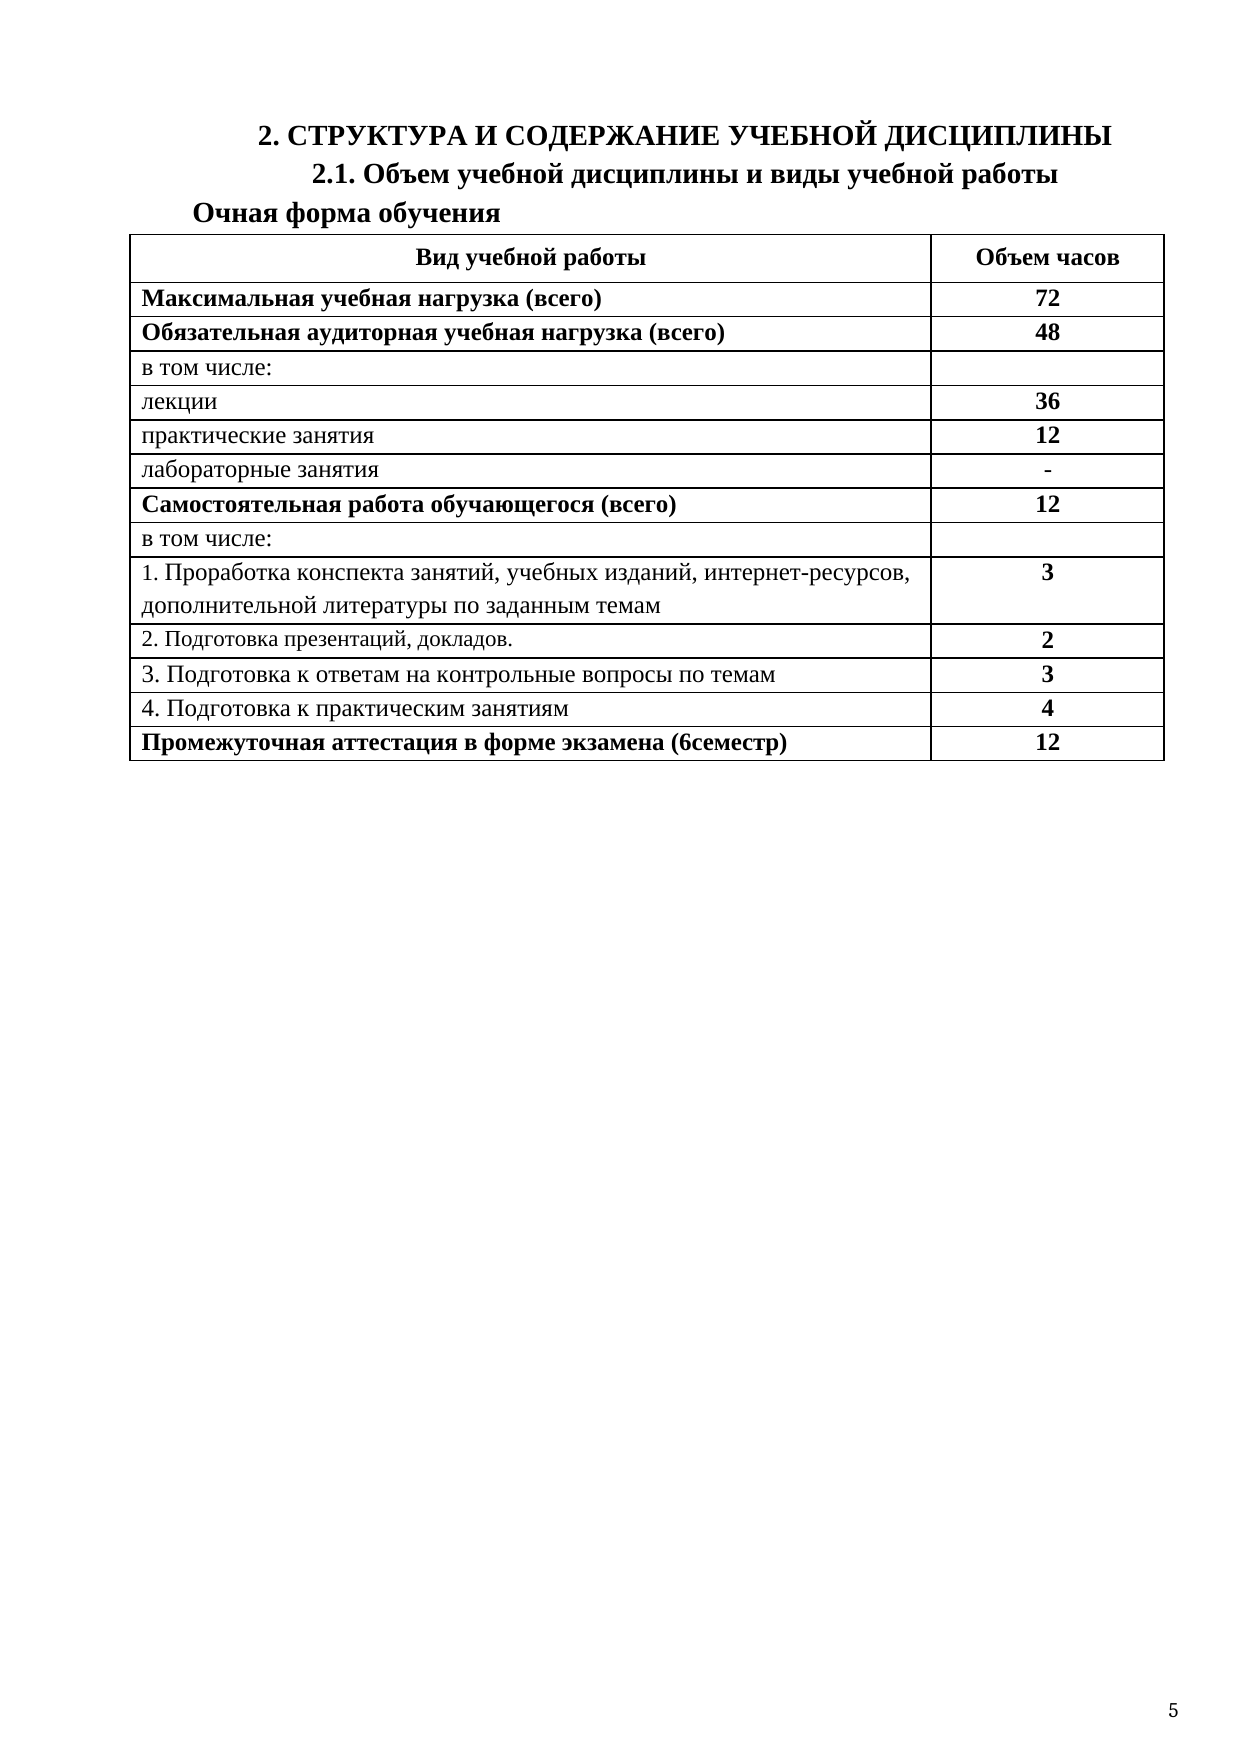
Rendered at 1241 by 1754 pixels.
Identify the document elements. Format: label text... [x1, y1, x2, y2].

table_cell в том числе: [131, 523, 930, 556]
table_cell лекции [131, 386, 930, 419]
table_cell [932, 523, 1163, 556]
text Очная форма обучения [118, 195, 1178, 229]
table_cell 12 [932, 489, 1163, 521]
table_cell 72 [932, 283, 1163, 316]
table_cell 2 [932, 625, 1163, 657]
table_cell 12 [932, 727, 1163, 760]
table_header Объем часов [932, 235, 1163, 282]
table_cell Максимальная учебная нагрузка (всего) [131, 283, 930, 316]
table_cell 12 [932, 421, 1163, 453]
table_cell 4 [932, 693, 1163, 726]
table_cell практические занятия [131, 421, 930, 453]
text 2. СТРУКТУРА И СОДЕРЖАНИЕ УЧЕБНОЙ ДИСЦИПЛИНЫ [118, 118, 1178, 152]
table_cell лабораторные занятия [131, 455, 930, 487]
table_cell - [932, 455, 1163, 487]
table_cell 3 [932, 558, 1163, 623]
table_cell 48 [932, 317, 1163, 350]
table_cell [932, 352, 1163, 385]
table_header Вид учебной работы [131, 235, 930, 282]
table_cell Промежуточная аттестация в форме экзамена (6семестр) [131, 727, 930, 760]
table_cell 2. Подготовка презентаций, докладов. [131, 625, 930, 657]
table_cell в том числе: [131, 352, 930, 385]
table_cell 1. Проработка конспекта занятий, учебных изданий, интернет-ресурсов, дополнительной литературы по заданным темам [131, 558, 930, 623]
text 2.1. Объем учебной дисциплины и виды учебной работы [118, 157, 1178, 190]
table_cell Обязательная аудиторная учебная нагрузка (всего) [131, 317, 930, 350]
table_cell 36 [932, 386, 1163, 419]
table_cell 3. Подготовка к ответам на контрольные вопросы по темам [131, 659, 930, 691]
table_cell 4. Подготовка к практическим занятиям [131, 693, 930, 726]
table_cell Самостоятельная работа обучающегося (всего) [131, 489, 930, 521]
table_cell 3 [932, 659, 1163, 691]
